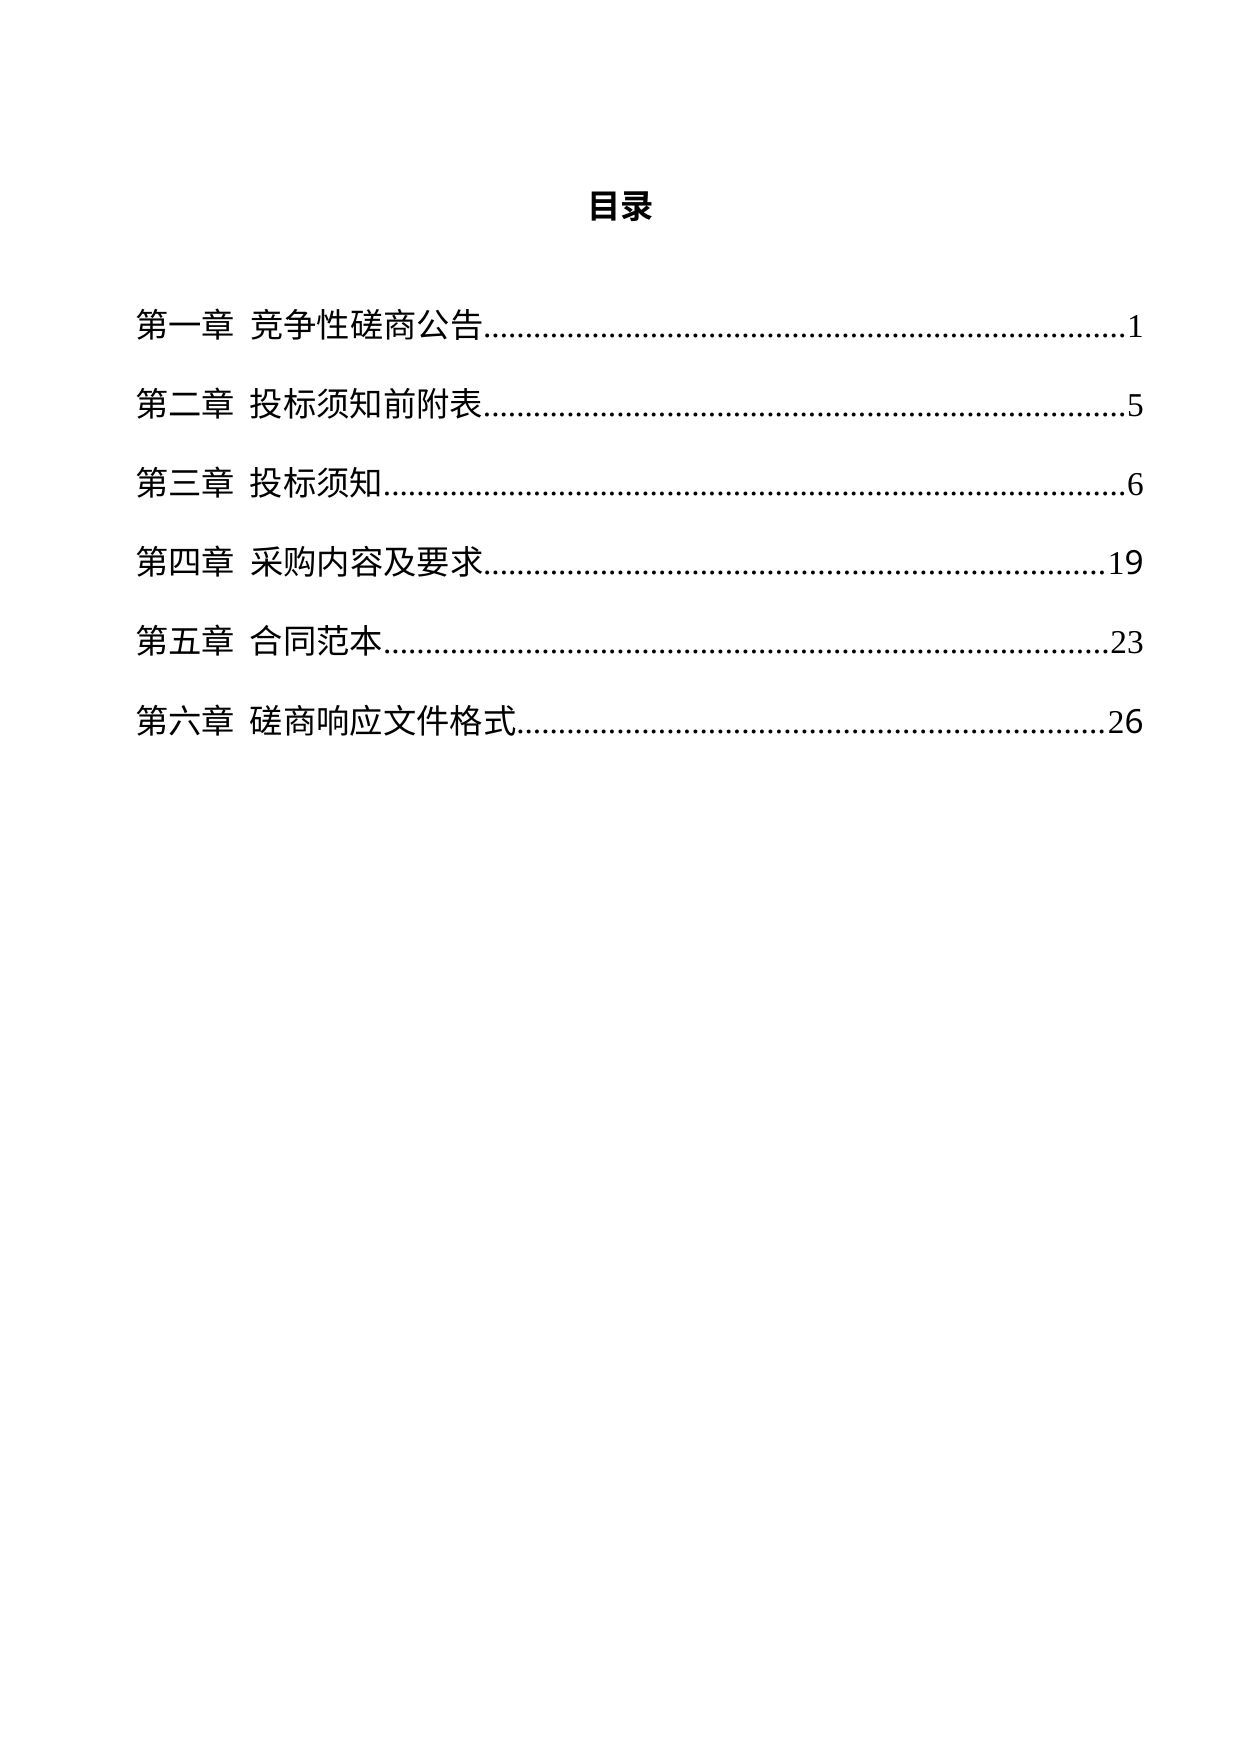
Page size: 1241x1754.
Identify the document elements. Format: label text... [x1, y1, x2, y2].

text 第一章 竞争性磋商公告 1 [135, 283, 1106, 362]
text 目录 [135, 164, 1106, 244]
text 第二章 投标须知前附表 5 [135, 362, 1106, 442]
text 第六章 磋商响应文件格式 26 [135, 679, 1106, 758]
text 第五章 合同范本 23 [135, 600, 1106, 679]
text 第四章 采购内容及要求 19 [135, 521, 1106, 600]
text 第三章 投标须知 6 [135, 442, 1106, 521]
